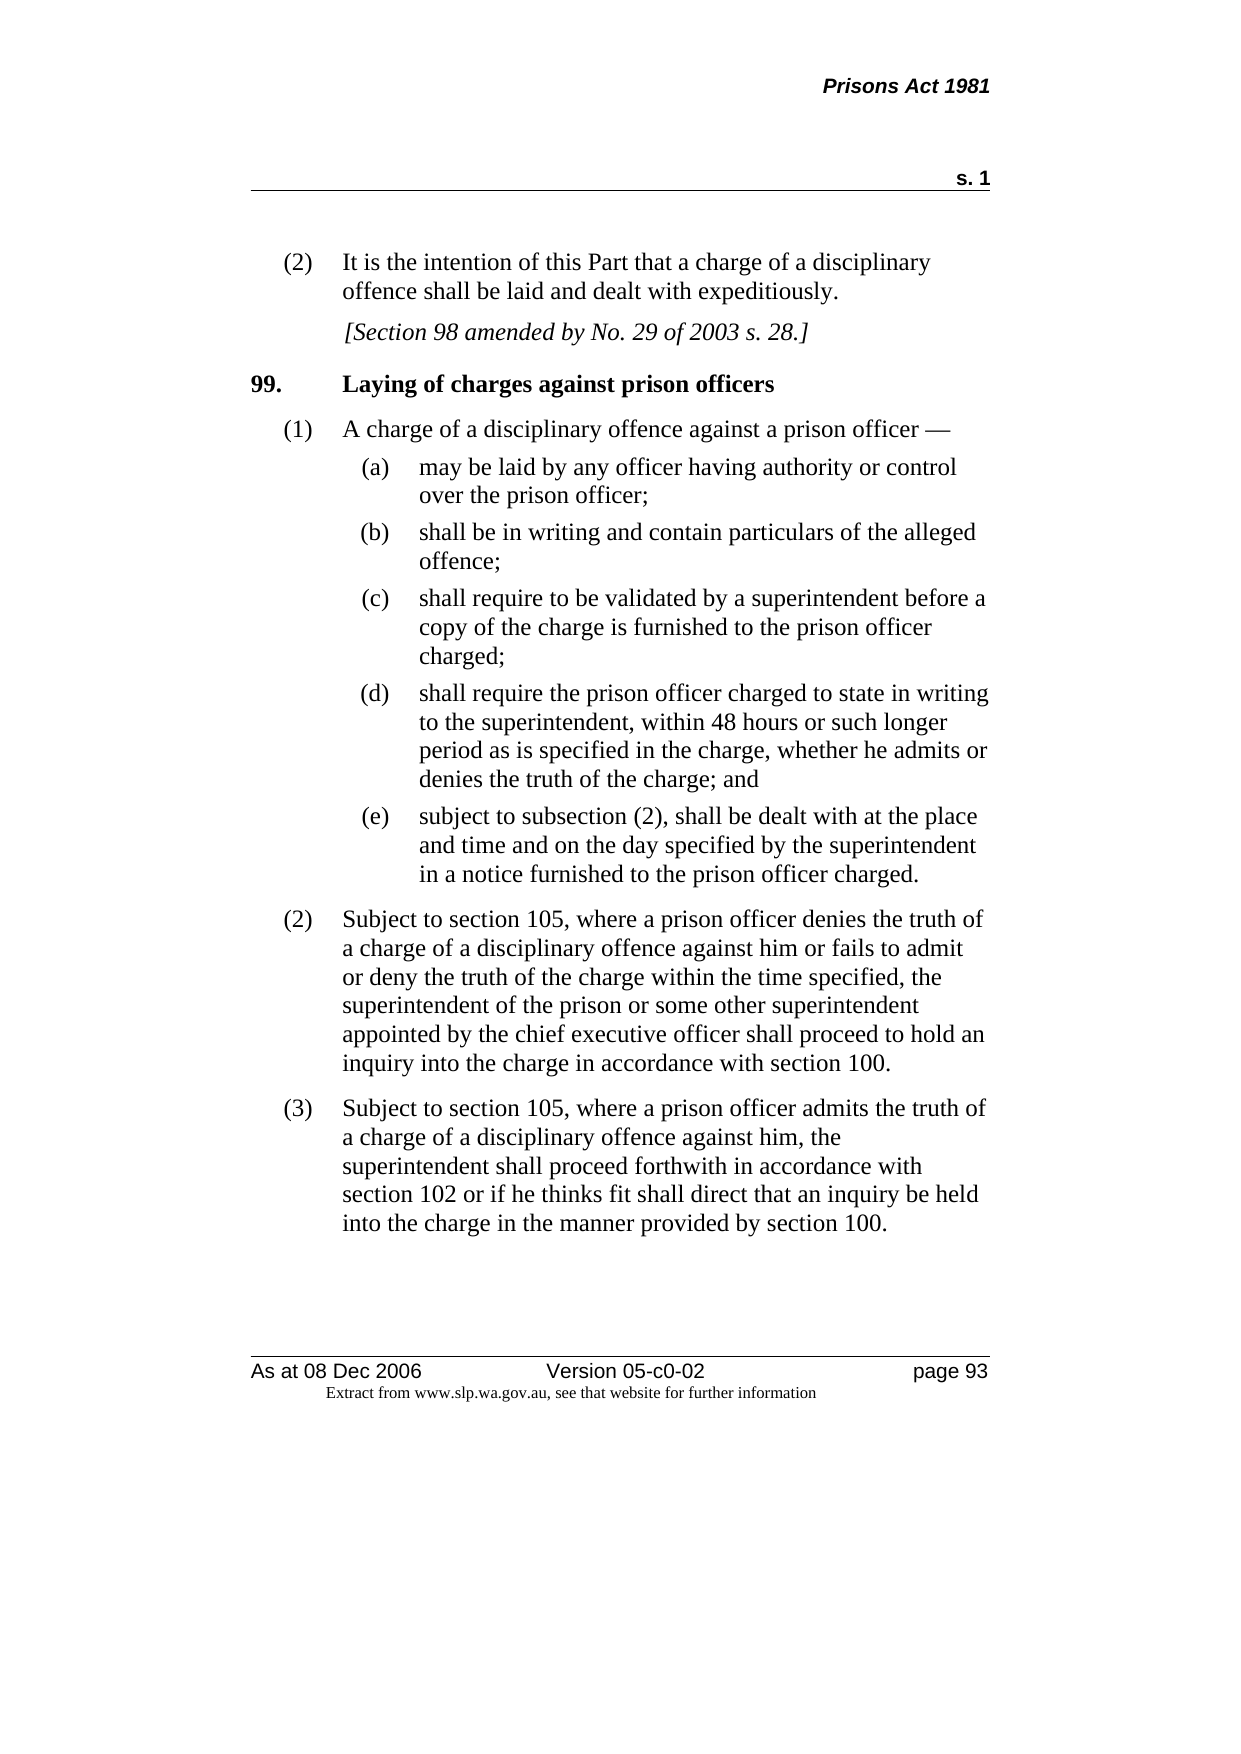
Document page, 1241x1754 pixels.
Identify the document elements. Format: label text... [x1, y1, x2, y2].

text (a) may be laid by any officer having authority or control over the prison officer; [251, 452, 990, 509]
text (1) A charge of a disciplinary offence against a prison officer — [251, 414, 990, 443]
text (3) Subject to section 105, where a prison officer admits the truth of a charge of a disciplinary offence against him, the superintendent shall proceed forthwith in accordance with section 102 or if he thinks fit shall direct that an inquiry be held into the charge in the manner provided by section 100. [251, 1093, 990, 1237]
text (d) shall require the prison officer charged to state in writing to the superintendent, within 48 hours or such longer period as is specified in the charge, whether he admits or denies the truth of the charge; and [251, 678, 990, 793]
text (c) shall require to be validated by a superintendent before a copy of the charge is furnished to the prison officer charged; [251, 583, 990, 669]
subtitle 99. Laying of charges against prison officers [251, 369, 990, 398]
text (2) It is the intention of this Part that a charge of a disciplinary offence shall be laid and dealt with expeditiously. [251, 247, 990, 305]
text (b) shall be in writing and contain particulars of the alleged offence; [251, 517, 990, 575]
text (2) Subject to section 105, where a prison officer denies the truth of a charge of a disciplinary offence against him or fails to admit or deny the truth of the charge within the time specified, the superintendent of the prison or some other superintendent appointed by the chief executive officer shall proceed to hold an inquiry into the charge in accordance with section 100. [251, 904, 990, 1077]
text [Section 98 amended by No. 29 of 2003 s. 28.] [251, 317, 990, 346]
text (e) subject to subsection (2), shall be dealt with at the place and time and on the day specified by the superintendent in a notice furnished to the prison officer charged. [251, 801, 990, 887]
